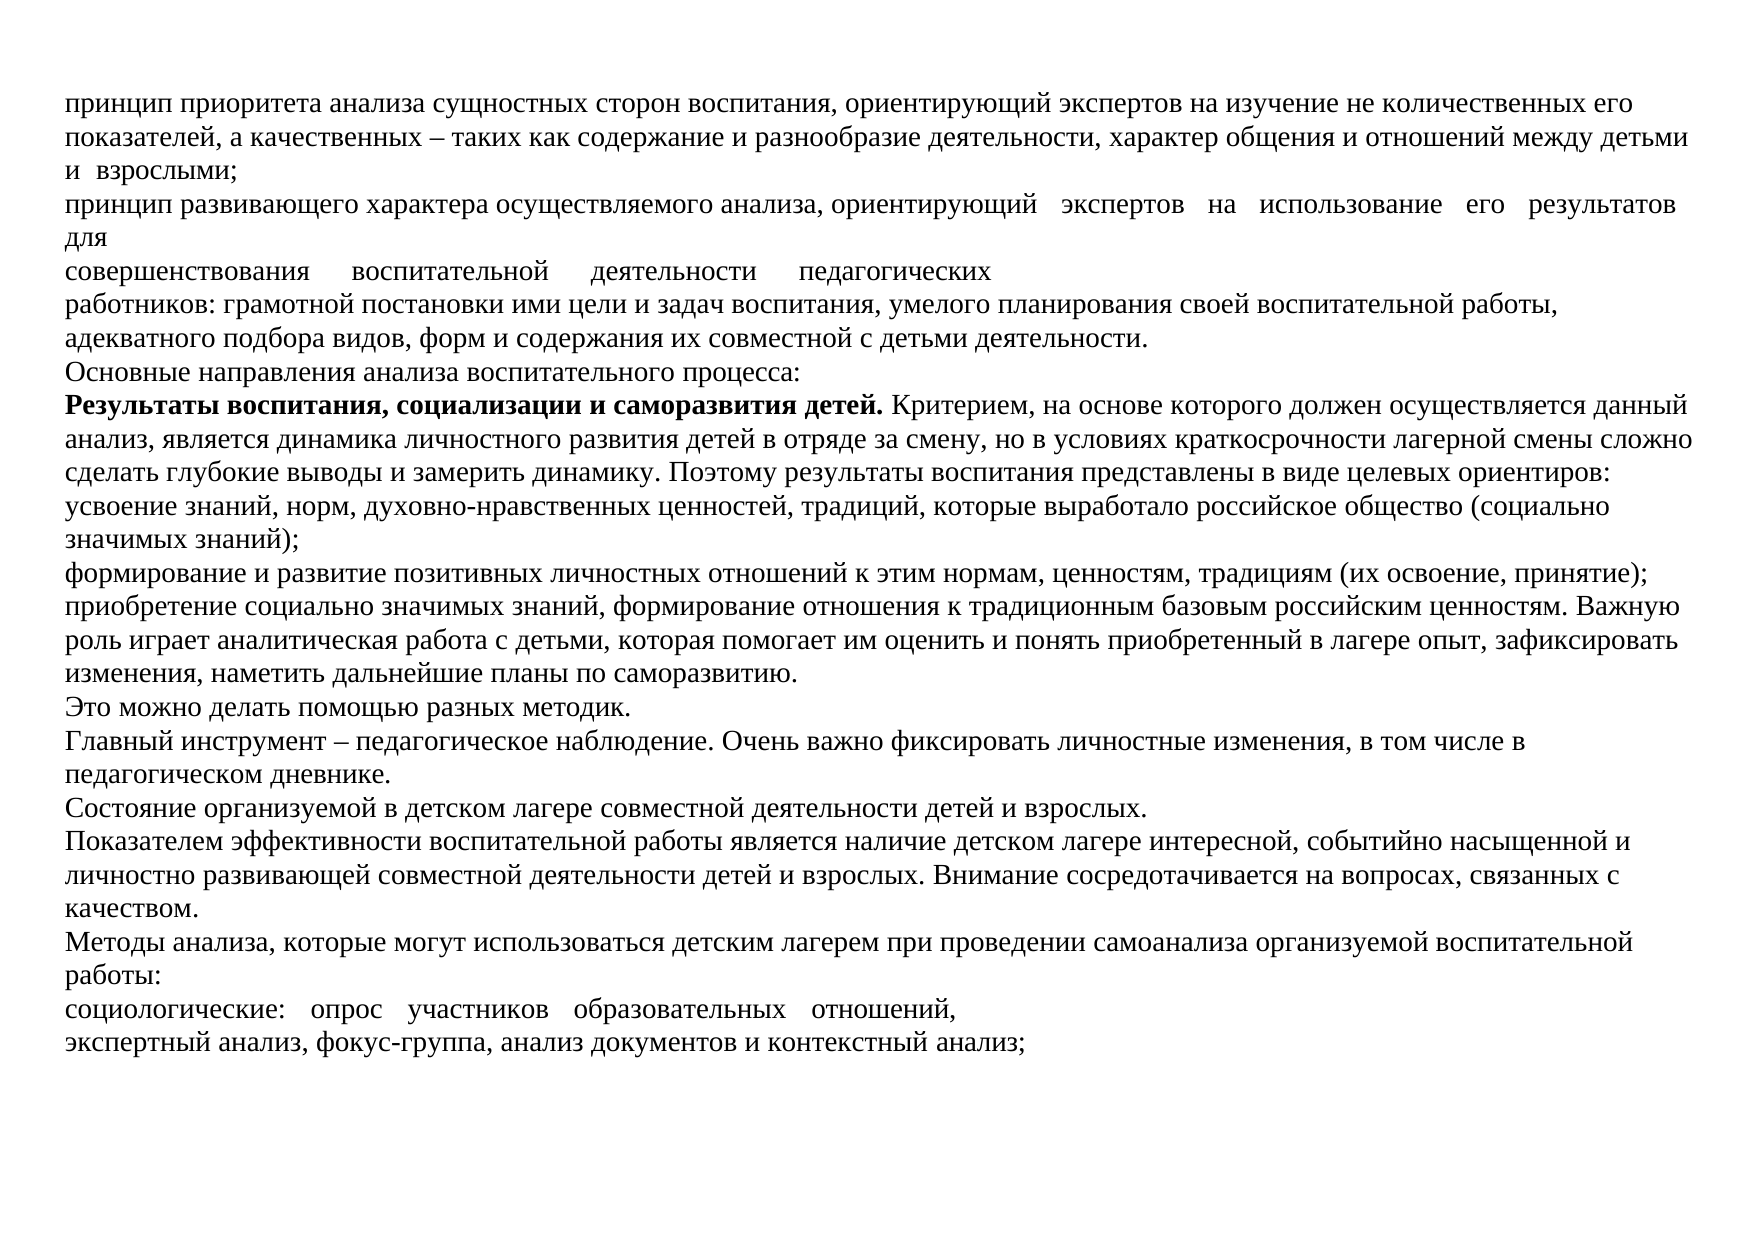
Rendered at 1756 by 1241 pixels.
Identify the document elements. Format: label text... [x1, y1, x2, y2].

text усвоение знаний, норм, духовно-нравственных ценностей, традиций, которые выработало российское общество (социально значимых знаний); [64, 488, 1705, 555]
text приобретение социально значимых знаний, формирование отношения к традиционным базовым российским ценностям. Важную роль играет аналитическая работа с детьми, которая помогает им оценить и понять приобретенный в лагере опыт, зафиксировать изменения, наметить дальнейшие планы по саморазвитию. [64, 588, 1705, 689]
text Методы анализа, которые могут использоваться детским лагерем при проведении самоанализа организуемой воспитательной работы: [64, 924, 1705, 991]
text Состояние организуемой в детском лагере совместной деятельности детей и взрослых. [64, 790, 1705, 823]
text совершенствования воспитательной деятельности педагогических [64, 253, 1705, 287]
text экспертный анализ, фокус-группа, анализ документов и контекстный анализ; [64, 1024, 1705, 1058]
text принцип приоритета анализа сущностных сторон воспитания, ориентирующий экспертов на изучение не количественных его показателей, а качественных – таких как содержание и разнообразие деятельности, характер общения и отношений между детьми и взрослыми; [64, 85, 1705, 186]
text Результаты воспитания, социализации и саморазвития детей. Критерием, на основе которого должен осуществляется данный анализ, является динамика личностного развития детей в отряде за смену, но в условиях краткосрочности лагерной смены сложно сделать глубокие выводы и замерить динамику. Поэтому результаты воспитания представлены в виде целевых ориентиров: [64, 387, 1705, 488]
text Это можно делать помощью разных методик. [64, 689, 1705, 723]
text Показателем эффективности воспитательной работы является наличие детском лагере интересной, событийно насыщенной и личностно развивающей совместной деятельности детей и взрослых. Внимание сосредотачивается на вопросах, связанных с качеством. [64, 823, 1705, 924]
text Главный инструмент – педагогическое наблюдение. Очень важно фиксировать личностные изменения, в том числе в педагогическом дневнике. [64, 723, 1705, 790]
text работников: грамотной постановки ими цели и задач воспитания, умелого планирования своей воспитательной работы, адекватного подбора видов, форм и содержания их совместной с детьми деятельности. [64, 287, 1705, 354]
text социологические: опрос участников образовательных отношений, [64, 991, 1705, 1024]
text принцип развивающего характера осуществляемого анализа, ориентирующий экспертов на использование его результатов для [64, 186, 1705, 253]
text Основные направления анализа воспитательного процесса: [64, 354, 1705, 387]
text формирование и развитие позитивных личностных отношений к этим нормам, ценностям, традициям (их освоение, принятие); [64, 555, 1705, 588]
